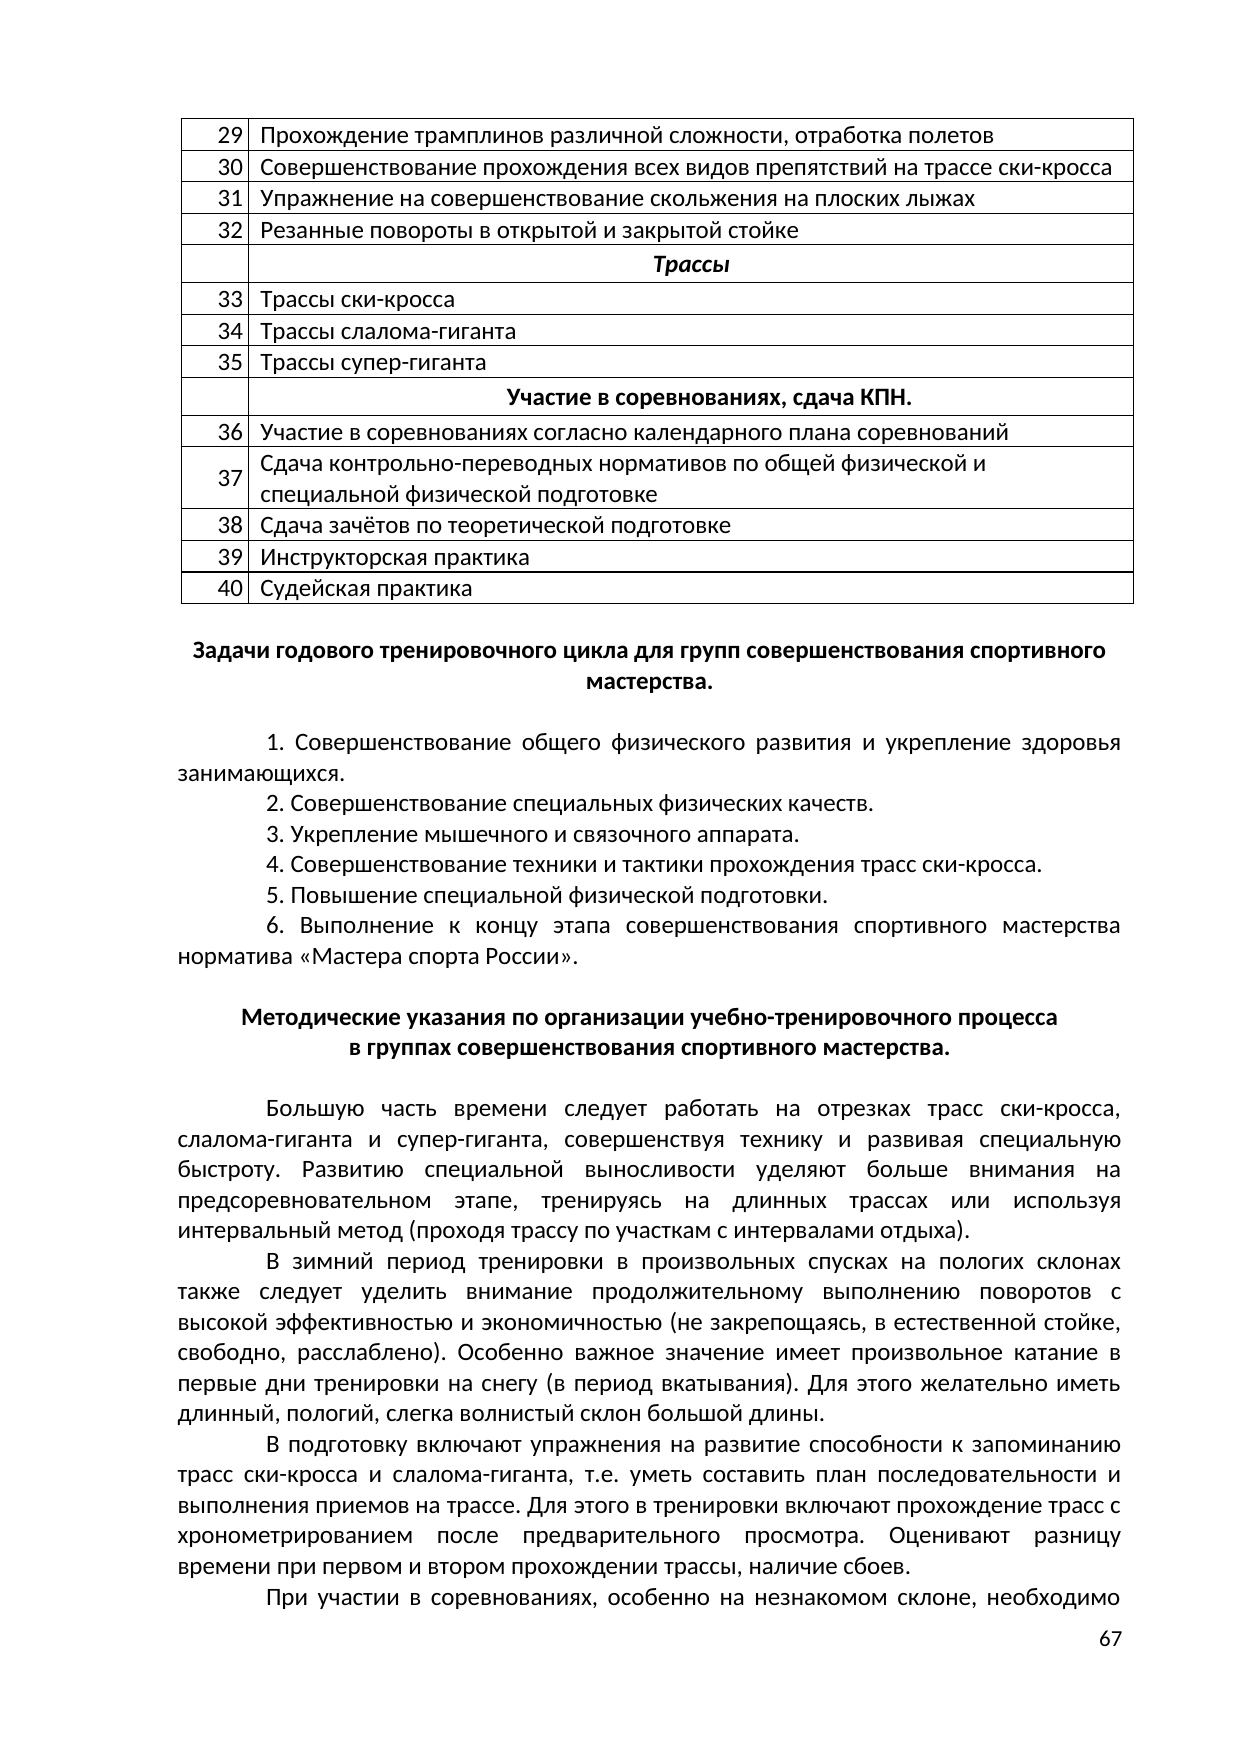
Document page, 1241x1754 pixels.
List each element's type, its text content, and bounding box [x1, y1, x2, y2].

text 5. Повышение специальной физической подготовки. [177, 879, 1122, 909]
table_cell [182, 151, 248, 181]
text В зимний период тренировки в произвольных спусках на пологих склонах также следует уделить внимание продолжительному выполнению поворотов с высокой эффективностью и экономичностью (не закрепощаясь, в естественной стойке, свободно, расслаблено). Особенно важное значение имеет произвольное катание в первые дни тренировки на снегу (в период вкатывания). Для этого желательно иметь длинный, пологий, слегка волнистый склон большой длины. [177, 1245, 1122, 1428]
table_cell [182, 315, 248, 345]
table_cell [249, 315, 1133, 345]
text в группах совершенствования спортивного мастерства. [177, 1031, 1122, 1062]
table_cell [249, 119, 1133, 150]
text 6. Выполнение к концу этапа совершенствования спортивного мастерства норматива «Мастера спорта России». [177, 909, 1122, 970]
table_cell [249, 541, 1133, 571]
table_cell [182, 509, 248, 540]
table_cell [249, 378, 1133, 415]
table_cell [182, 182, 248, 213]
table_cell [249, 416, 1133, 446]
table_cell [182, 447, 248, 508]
text 4. Совершенствование техники и тактики прохождения трасс ски-кросса. [177, 848, 1122, 879]
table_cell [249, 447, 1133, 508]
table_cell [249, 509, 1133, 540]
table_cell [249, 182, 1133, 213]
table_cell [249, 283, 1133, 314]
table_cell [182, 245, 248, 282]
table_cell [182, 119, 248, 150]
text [177, 1581, 1122, 1611]
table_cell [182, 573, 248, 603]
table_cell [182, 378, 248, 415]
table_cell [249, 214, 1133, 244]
text Методические указания по организации учебно-тренировочного процесса [177, 1001, 1122, 1031]
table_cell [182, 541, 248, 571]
text В подготовку включают упражнения на развитие способности к запоминанию трасс ски-кросса и слалома-гиганта, т.е. уметь составить план последовательности и выполнения приемов на трассе. Для этого в тренировки включают прохождение трасс с хронометрированием после предварительного просмотра. Оценивают разницу времени при первом и втором прохождении трассы, наличие сбоев. [177, 1428, 1122, 1581]
text Большую часть времени следует работать на отрезках трасс ски-кросса, слалома-гиганта и супер-гиганта, совершенствуя технику и развивая специальную быстроту. Развитию специальной выносливости уделяют больше внимания на предсоревновательном этапе, тренируясь на длинных трассах или используя интервальный метод (проходя трассу по участкам с интервалами отдыха). [177, 1092, 1122, 1245]
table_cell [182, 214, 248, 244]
text 2. Совершенствование специальных физических качеств. [177, 787, 1122, 818]
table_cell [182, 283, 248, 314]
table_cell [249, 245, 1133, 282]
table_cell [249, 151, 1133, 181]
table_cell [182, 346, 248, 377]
text Задачи годового тренировочного цикла для групп совершенствования спортивного мастерства. [177, 634, 1122, 696]
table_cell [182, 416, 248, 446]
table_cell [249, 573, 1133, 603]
text 1. Совершенствование общего физического развития и укрепление здоровья занимающихся. [177, 726, 1122, 787]
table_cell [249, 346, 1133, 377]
text 3. Укрепление мышечного и связочного аппарата. [177, 818, 1122, 848]
